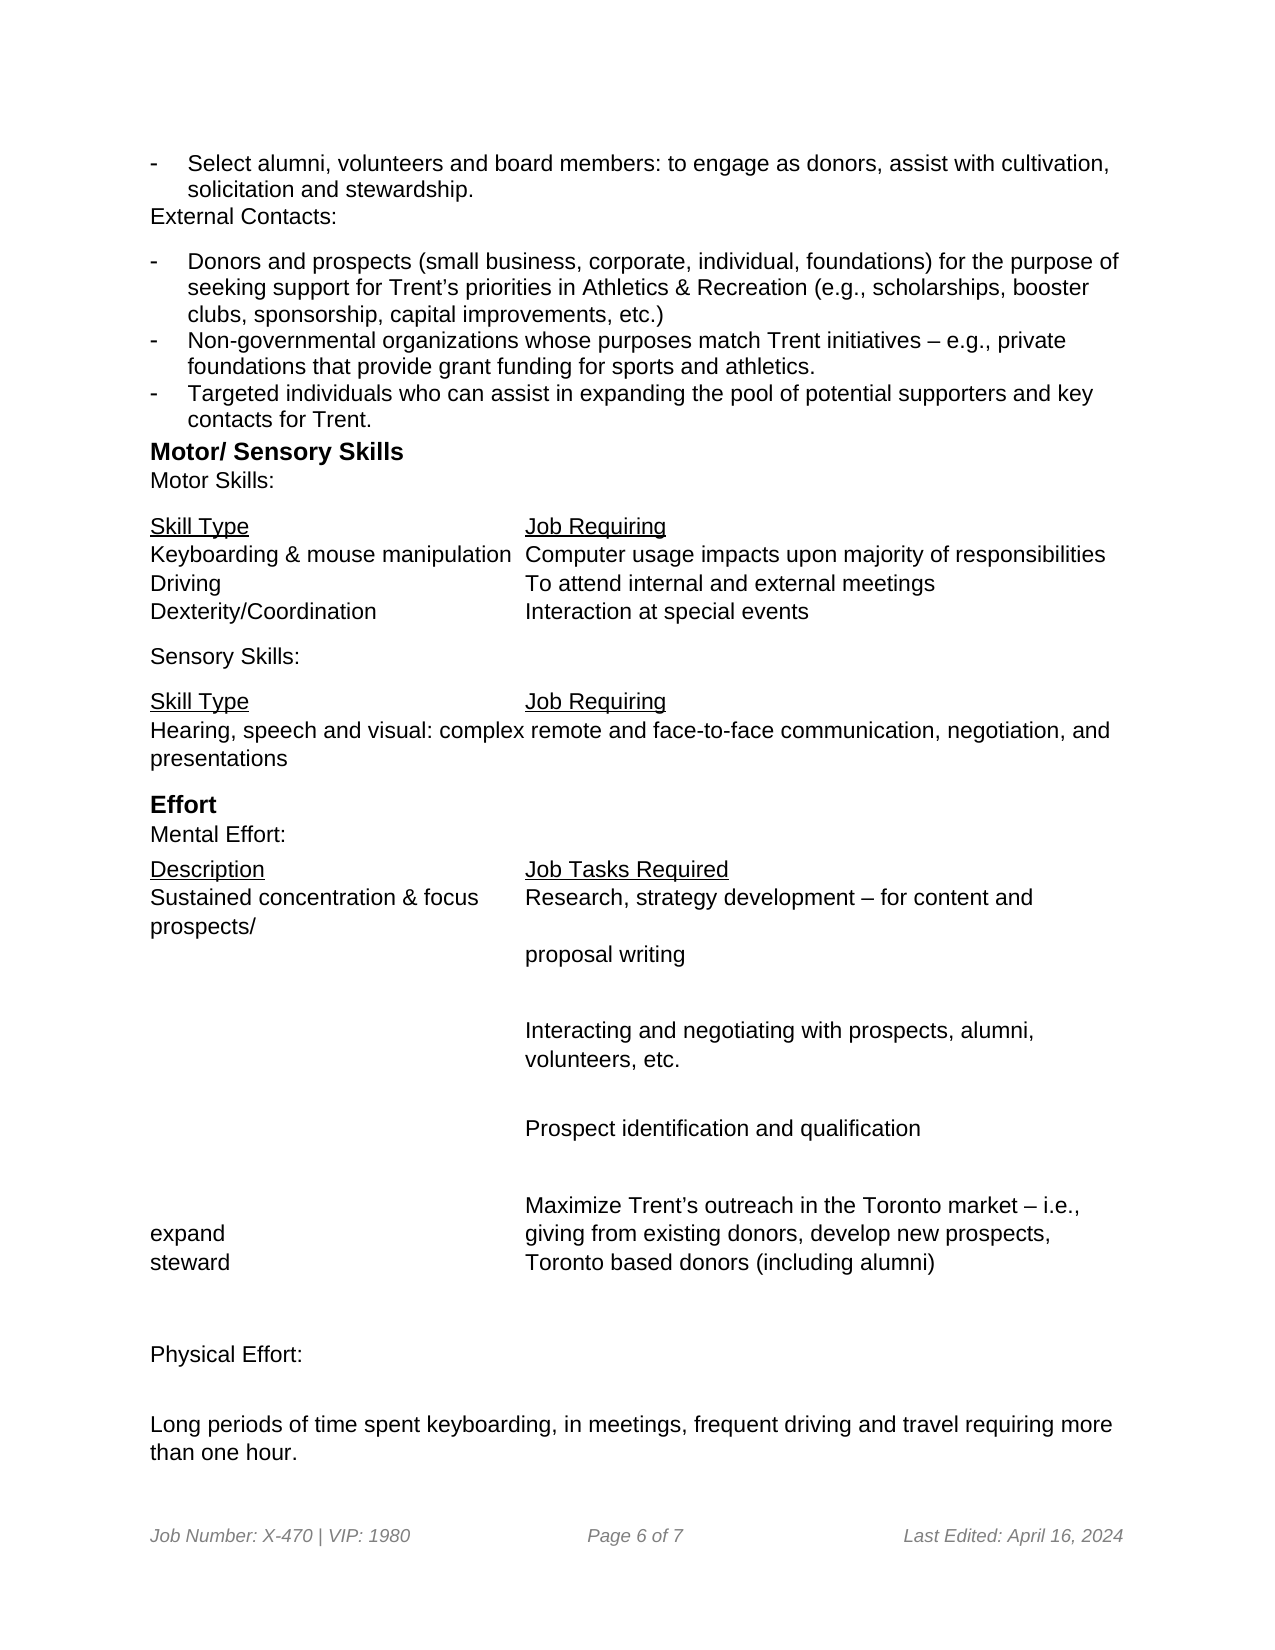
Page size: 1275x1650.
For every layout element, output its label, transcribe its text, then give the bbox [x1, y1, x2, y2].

subtitle Motor/ Sensory Skills [150, 436, 1125, 465]
text Description Job Tasks Required Sustained concentration & focus Research, strategy development – for content and prospects/ proposal writing [150, 856, 1125, 998]
text Maximize Trent’s outreach in the Toronto market – i.e., expand giving from existing donors, develop new prospects, steward Toronto based donors (including alumni) [150, 1192, 1125, 1275]
text Skill Type Job Requiring Hearing, speech and visual: complex remote and face-to-face communication, negotiation, and presentations [150, 688, 1125, 771]
text Skill Type Job Requiring Keyboarding & mouse manipulation Computer usage impacts upon majority of responsibilities Driving To attend internal and external meetings Dexterity/Coordination Interaction at special events [150, 513, 1125, 624]
list Donors and prospects (small business, corporate, individual, foundations) for the purpose of seeking support for Trent’s priorities in Athletics & Recreation (e.g., scholarships, booster clubs, sponsorship, capital improvements, etc.) [150, 248, 1125, 327]
list Select alumni, volunteers and board members: to engage as donors, assist with cultivation, solicitation and stewardship. [150, 150, 1125, 203]
text Long periods of time spent keyboarding, in meetings, frequent driving and travel requiring more than one hour. [150, 1411, 1125, 1466]
text Sensory Skills: [150, 643, 1125, 669]
text Prospect identification and qualification [150, 1115, 1125, 1173]
text Interacting and negotiating with prospects, alumni, volunteers, etc. [525, 1017, 1125, 1072]
text Mental Effort: [150, 821, 1125, 847]
subtitle Effort [150, 790, 1125, 819]
text External Contacts: [150, 203, 1125, 229]
list Non-governmental organizations whose purposes match Trent initiatives – e.g., private foundations that provide grant funding for sports and athletics. [150, 327, 1125, 379]
text Physical Effort: [150, 1341, 1125, 1368]
text Motor Skills: [150, 467, 1125, 494]
list Targeted individuals who can assist in expanding the pool of potential supporters and key contacts for Trent. [150, 379, 1125, 432]
